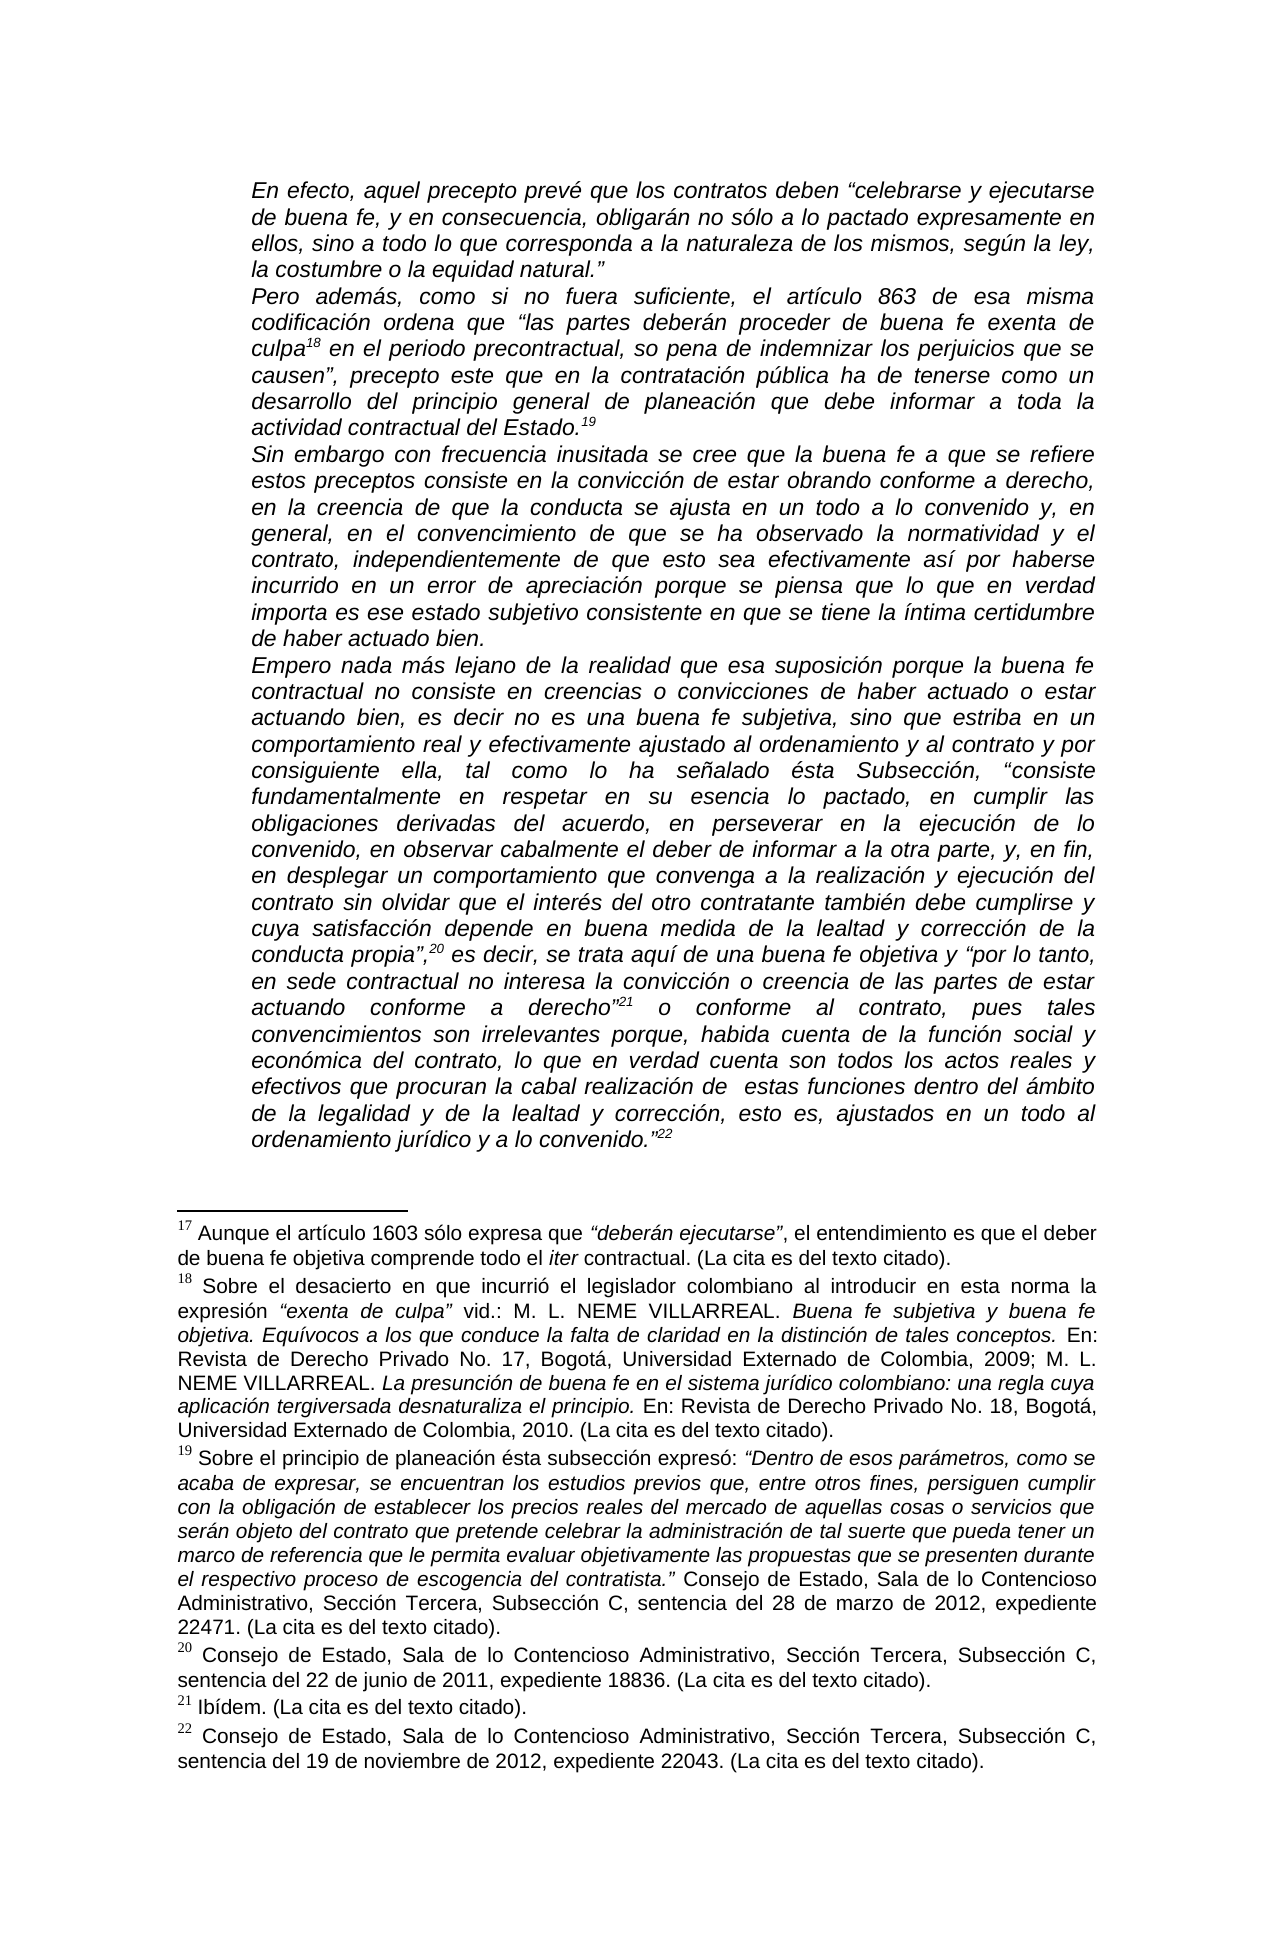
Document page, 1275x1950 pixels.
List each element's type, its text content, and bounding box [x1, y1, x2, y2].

text En efecto, aquel precepto prevé que los contratos deben “celebrarse y ejecutarse de buena fe, y en consecuencia, obligarán no sólo a lo pactado expresamente en ellos, sino a todo lo que corresponda a la naturaleza de los mismos, según la ley, la costumbre o la equidad natural.” [251, 177, 1098, 283]
text Empero nada más lejano de la realidad que esa suposición porque la buena fe contractual no consiste en creencias o convicciones de haber actuado o estar actuando bien, es decir no es una buena fe subjetiva, sino que estriba en un comportamiento real y efectivamente ajustado al ordenamiento y al contrato y por consiguiente ella, tal como lo ha señalado ésta Subsección, “consiste fundamentalmente en respetar en su esencia lo pactado, en cumplir las obligaciones derivadas del acuerdo, en perseverar en la ejecución de lo convenido, en observar cabalmente el deber de informar a la otra parte, y, en fin, en desplegar un comportamiento que convenga a la realización y ejecución del contrato sin olvidar que el interés del otro contratante también debe cumplirse y cuya satisfacción depende en buena medida de la lealtad y corrección de la conducta propia”, es decir, se trata aquí de una buena fe objetiva y “por lo tanto, en sede contractual no interesa la convicción o creencia de las partes de estar actuando conforme a derecho” o conforme al contrato, pues tales convencimientos son irrelevantes porque, habida cuenta de la función social y económica del contrato, lo que en verdad cuenta son todos los actos reales y efectivos que procuran la cabal realización de estas funciones dentro del ámbito de la legalidad y de la lealtad y corrección, esto es, ajustados en un todo al ordenamiento jurídico y a lo convenido.” [251, 652, 1098, 1152]
text Pero además, como si no fuera suficiente, el artículo 863 de esa misma codificación ordena que “las partes deberán proceder de buena fe exenta de culpa en el periodo precontractual, so pena de indemnizar los perjuicios que se causen”, precepto este que en la contratación pública ha de tenerse como un desarrollo del principio general de planeación que debe informar a toda la actividad contractual del Estado. [251, 283, 1098, 441]
text Sin embargo con frecuencia inusitada se cree que la buena fe a que se refiere estos preceptos consiste en la convicción de estar obrando conforme a derecho, en la creencia de que la conducta se ajusta en un todo a lo convenido y, en general, en el convencimiento de que se ha observado la normatividad y el contrato, independientemente de que esto sea efectivamente así por haberse incurrido en un error de apreciación porque se piensa que lo que en verdad importa es ese estado subjetivo consistente en que se tiene la íntima certidumbre de haber actuado bien. [251, 441, 1098, 652]
